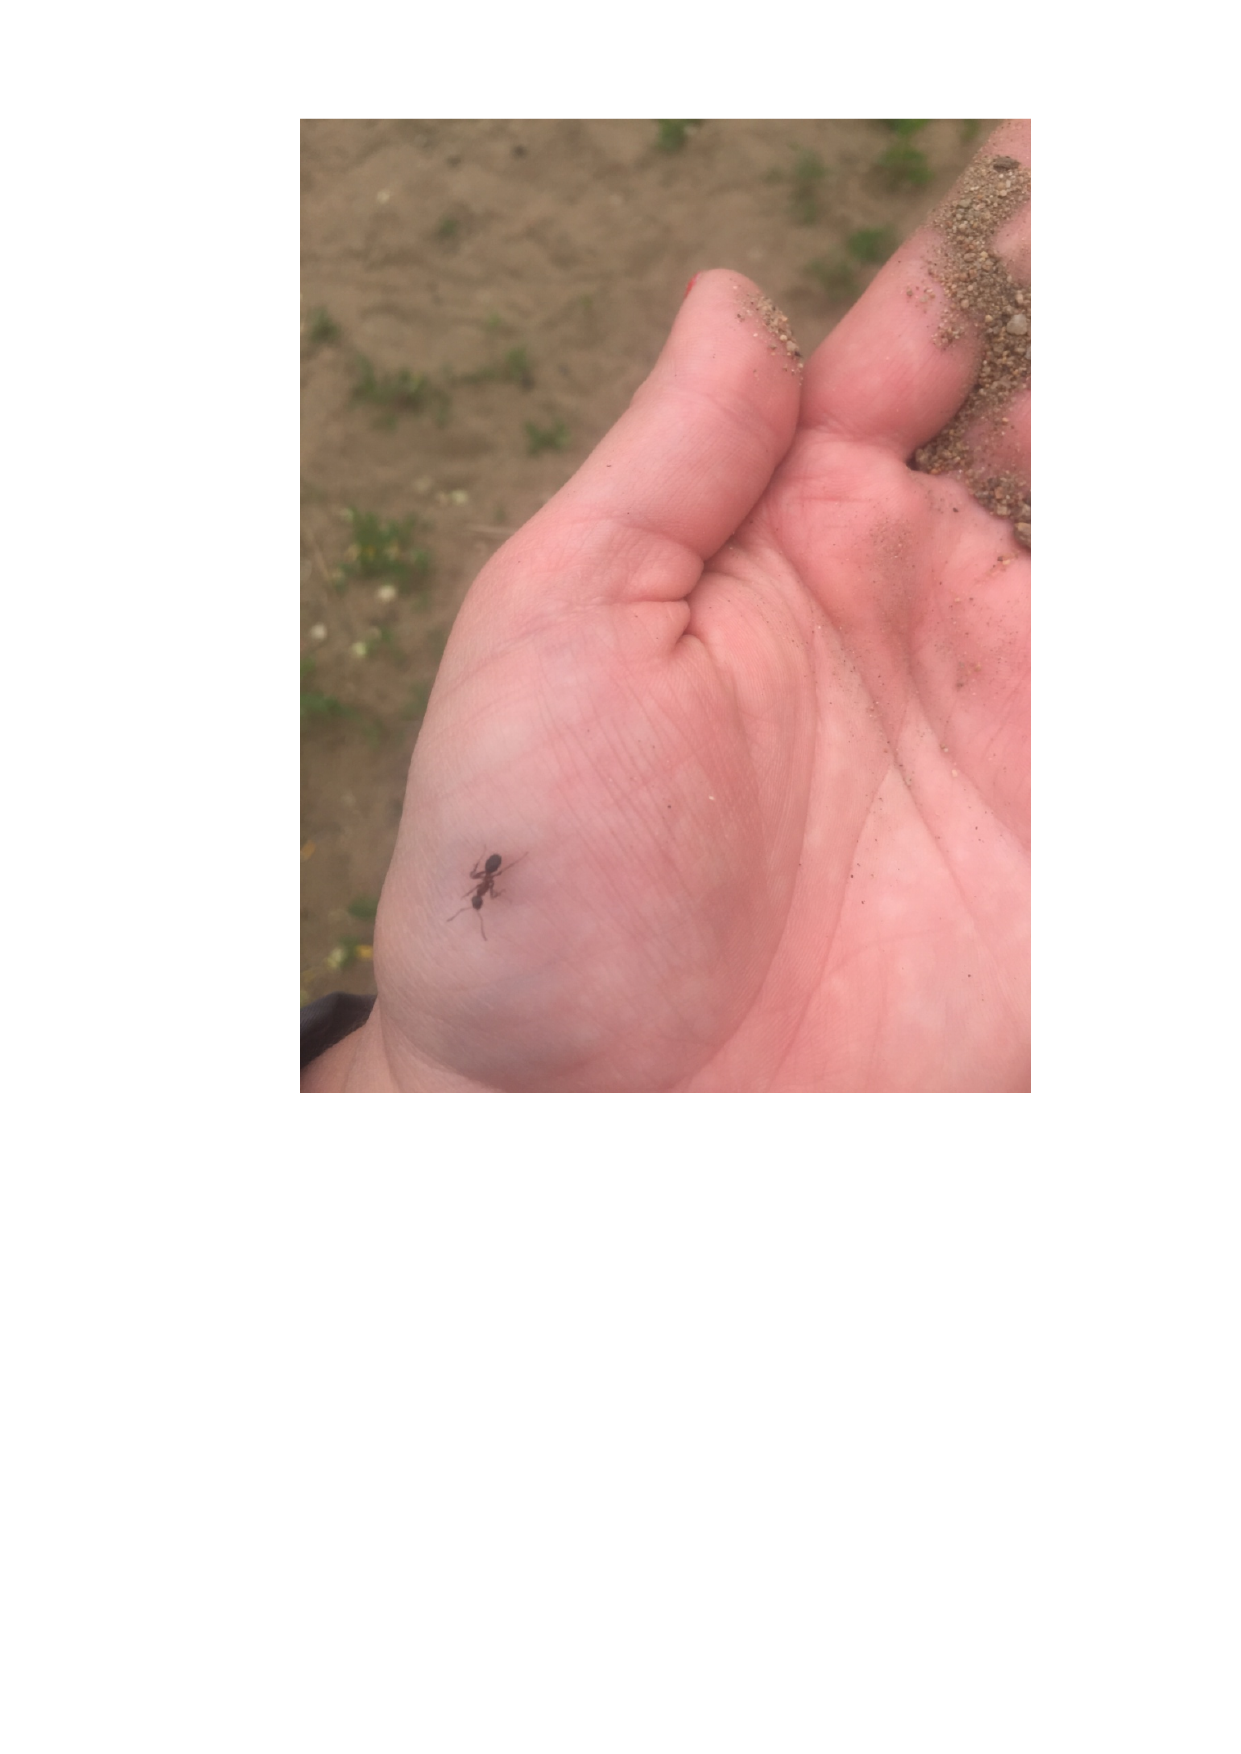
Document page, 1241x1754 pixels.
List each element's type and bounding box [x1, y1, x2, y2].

picture [300, 120, 1031, 1092]
